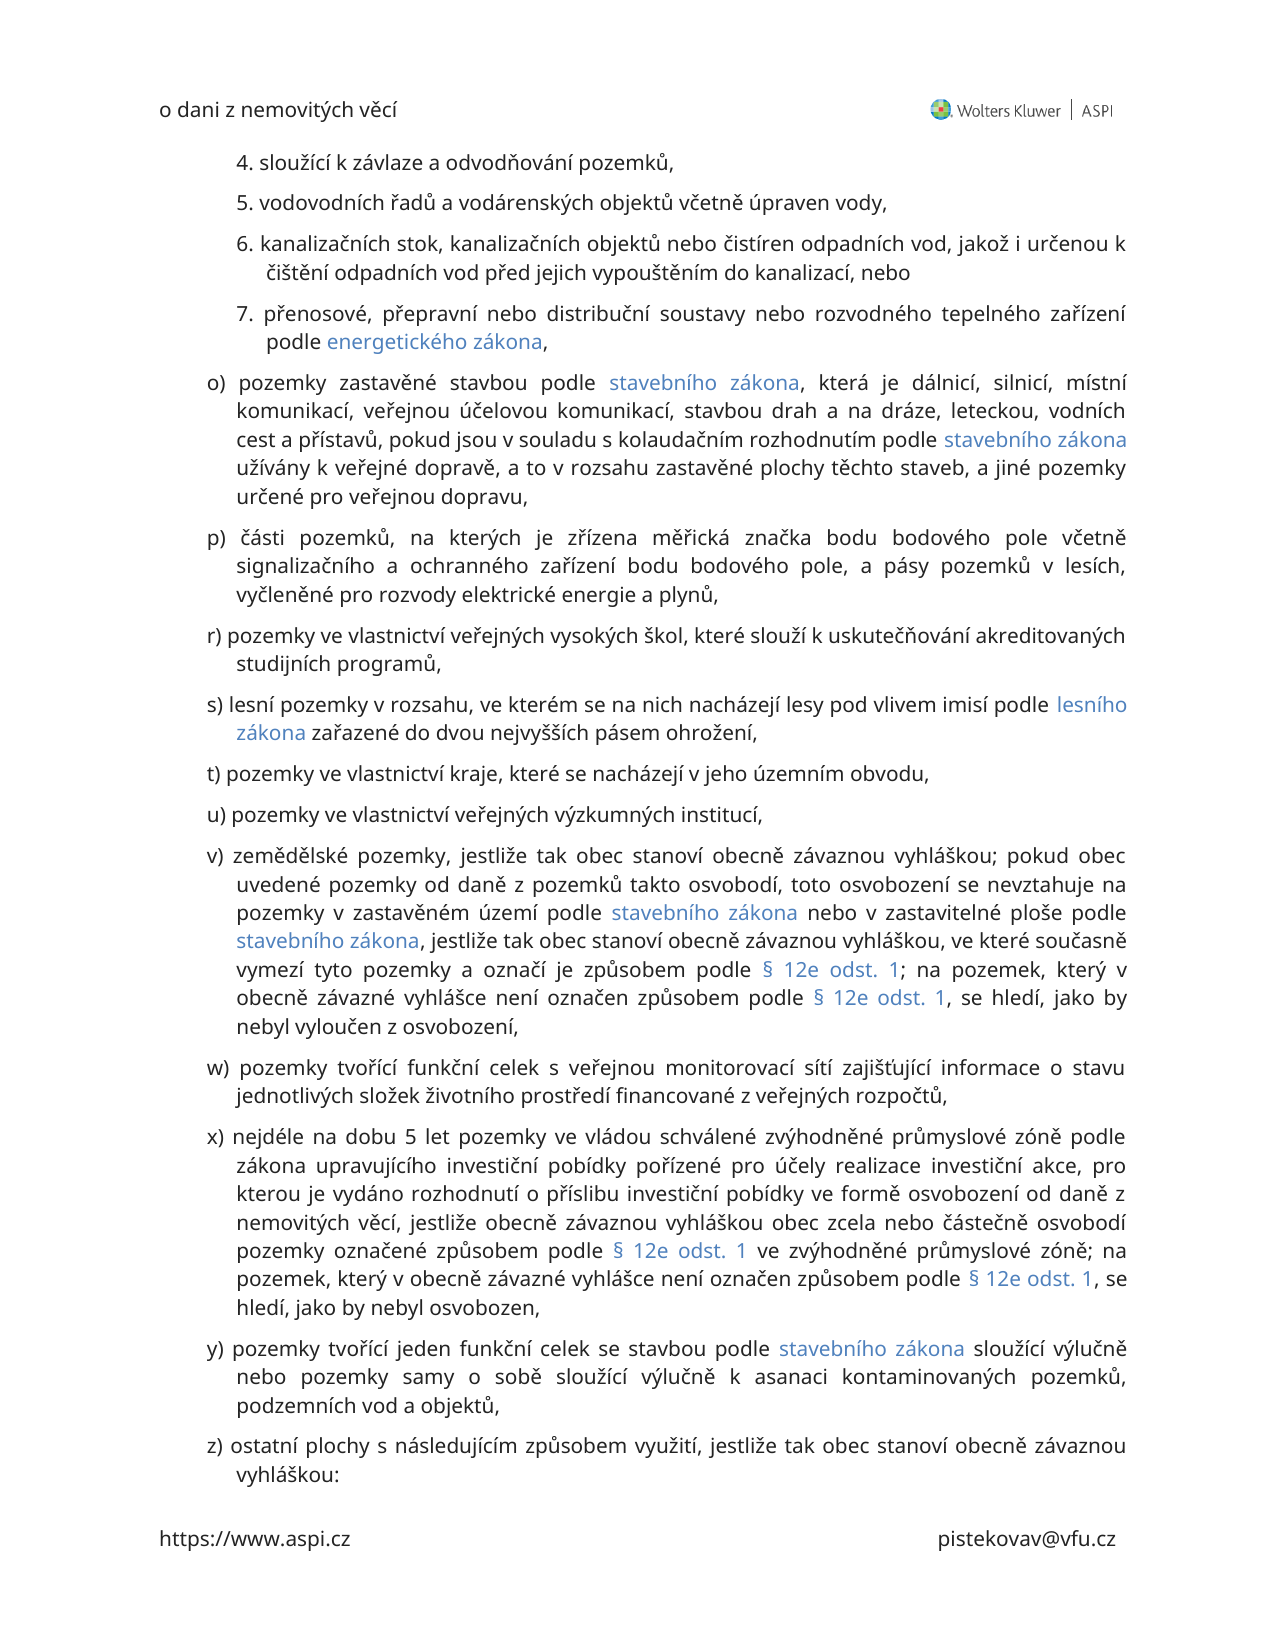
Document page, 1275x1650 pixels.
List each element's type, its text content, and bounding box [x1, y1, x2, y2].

text p) části pozemků, na kterých je zřízena měřická značka bodu bodového pole včetně signalizačního a ochranného zařízení bodu bodového pole, a pásy pozemků v lesích, vyčleněné pro rozvody elektrické energie a plynů, [207, 523, 1127, 608]
text t) pozemky ve vlastnictví kraje, které se nacházejí v jeho územním obvodu, [207, 759, 1127, 788]
text o) pozemky zastavěné stavbou podle stavebního zákona, která je dálnicí, silnicí, místní komunikací, veřejnou účelovou komunikací, stavbou drah a na dráze, leteckou, vodních cest a přístavů, pokud jsou v souladu s kolaudačním rozhodnutím podle stavebního zákona užívány k veřejné dopravě, a to v rozsahu zastavěné plochy těchto staveb, a jiné pozemky určené pro veřejnou dopravu, [207, 368, 1127, 510]
text s) lesní pozemky v rozsahu, ve kterém se na nich nacházejí lesy pod vlivem imisí podle lesního zákona zařazené do dvou nejvyšších pásem ohrožení, [207, 690, 1127, 747]
picture [927, 94, 1119, 124]
text v) zemědělské pozemky, jestliže tak obec stanoví obecně závaznou vyhláškou; pokud obec uvedené pozemky od daně z pozemků takto osvobodí, toto osvobození se nevztahuje na pozemky v zastavěném území podle stavebního zákona nebo v zastavitelné ploše podle stavebního zákona, jestliže tak obec stanoví obecně závaznou vyhláškou, ve které současně vymezí tyto pozemky a označí je způsobem podle § 12e odst. 1; na pozemek, který v obecně závazné vyhlášce není označen způsobem podle § 12e odst. 1, se hledí, jako by nebyl vyloučen z osvobození, [207, 841, 1127, 1040]
text y) pozemky tvořící jeden funkční celek se stavbou podle stavebního zákona sloužící výlučně nebo pozemky samy o sobě sloužící výlučně k asanaci kontaminovaných pozemků, podzemních vod a objektů, [207, 1334, 1127, 1419]
text 5. vodovodních řadů a vodárenských objektů včetně úpraven vody, [236, 188, 1127, 217]
text w) pozemky tvořící funkční celek s veřejnou monitorovací sítí zajišťující informace o stavu jednotlivých složek životního prostředí financované z veřejných rozpočtů, [207, 1053, 1127, 1110]
text x) nejdéle na dobu 5 let pozemky ve vládou schválené zvýhodněné průmyslové zóně podle zákona upravujícího investiční pobídky pořízené pro účely realizace investiční akce, pro kterou je vydáno rozhodnutí o příslibu investiční pobídky ve formě osvobození od daně z nemovitých věcí, jestliže obecně závaznou vyhláškou obec zcela nebo částečně osvobodí pozemky označené způsobem podle § 12e odst. 1 ve zvýhodněné průmyslové zóně; na pozemek, který v obecně závazné vyhlášce není označen způsobem podle § 12e odst. 1, se hledí, jako by nebyl osvobozen, [207, 1122, 1127, 1321]
text z) ostatní plochy s následujícím způsobem využití, jestliže tak obec stanoví obecně závaznou vyhláškou: [207, 1432, 1127, 1488]
text r) pozemky ve vlastnictví veřejných vysokých škol, které slouží k uskutečňování akreditovaných studijních programů, [207, 621, 1127, 678]
text 4. sloužící k závlaze a odvodňování pozemků, [236, 148, 1127, 176]
text 7. přenosové, přepravní nebo distribuční soustavy nebo rozvodného tepelného zařízení podle energetického zákona, [236, 299, 1127, 356]
text u) pozemky ve vlastnictví veřejných výzkumných institucí, [207, 800, 1127, 829]
text 6. kanalizačních stok, kanalizačních objektů nebo čistíren odpadních vod, jakož i určenou k čištění odpadních vod před jejich vypouštěním do kanalizací, nebo [236, 229, 1127, 286]
